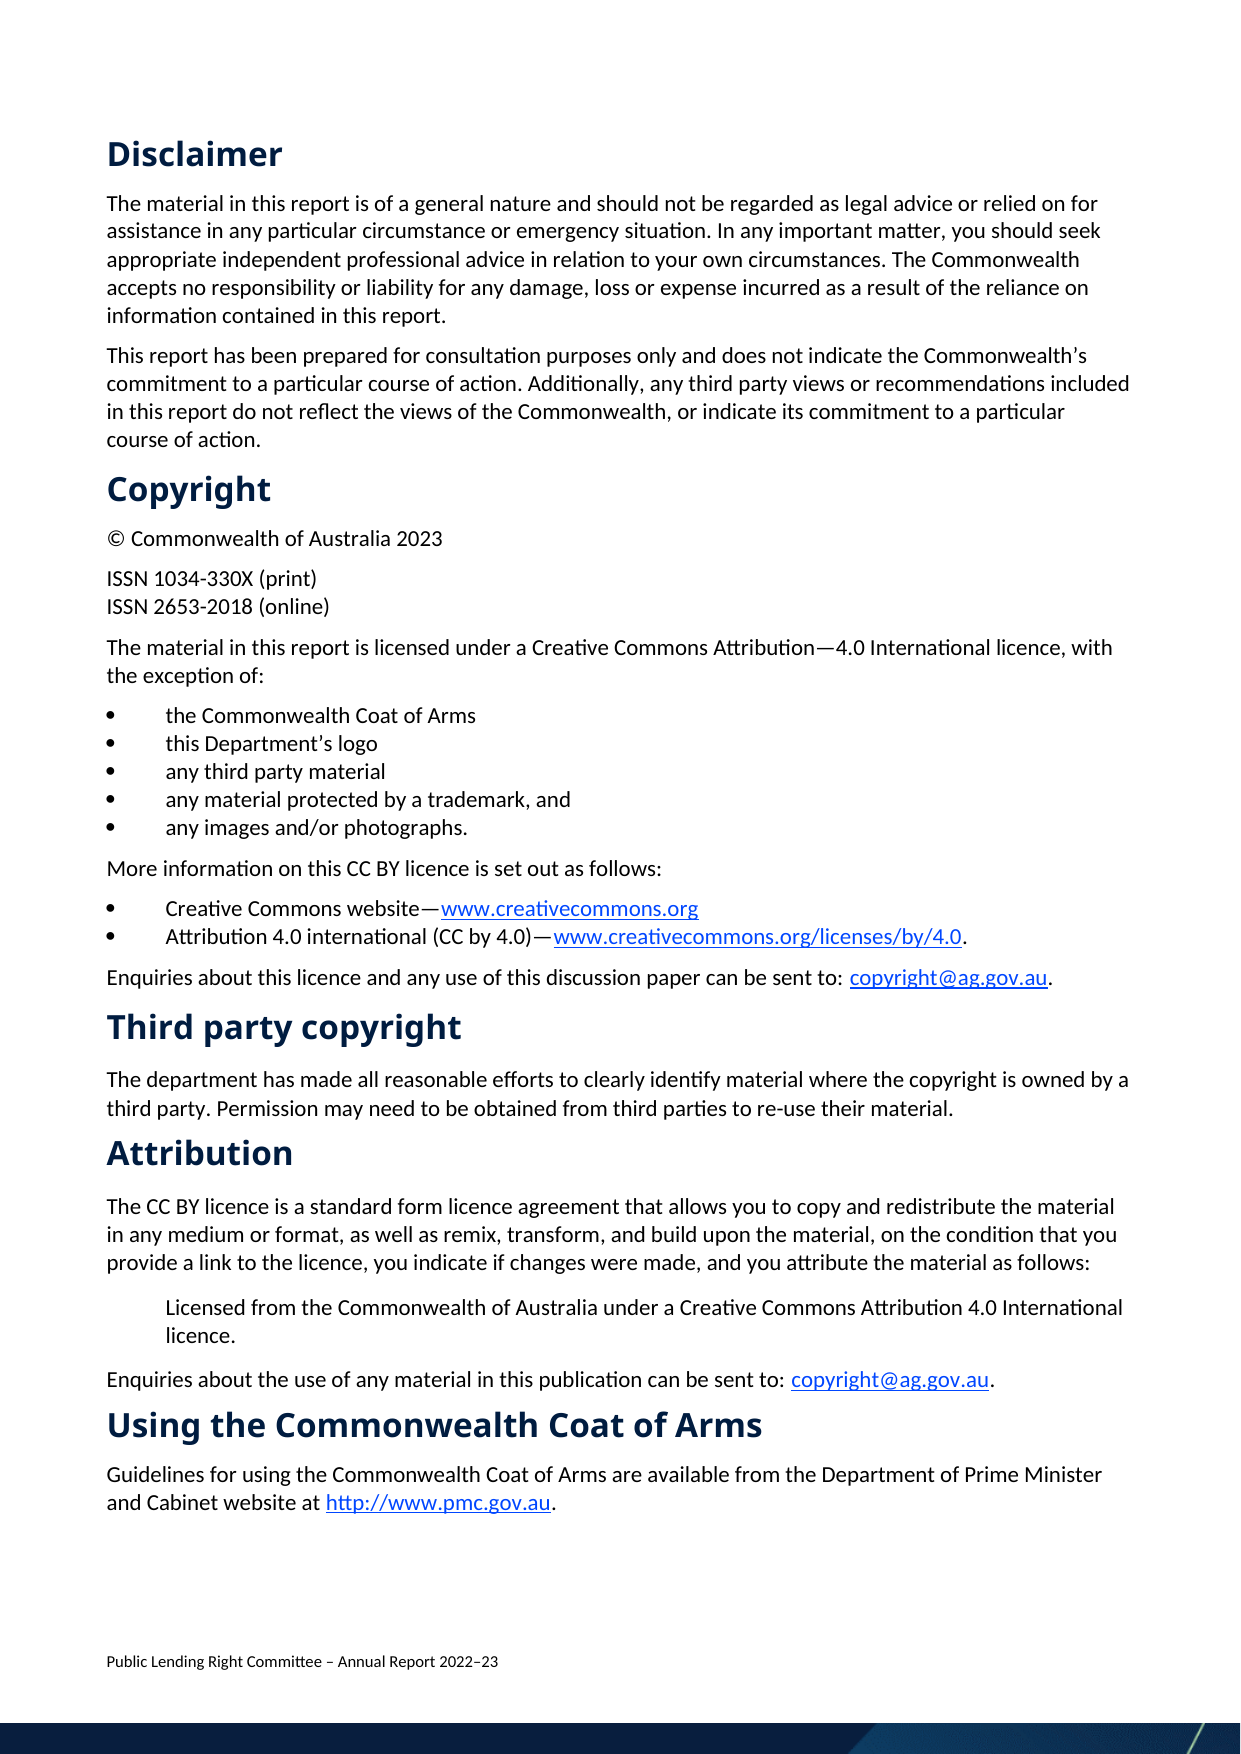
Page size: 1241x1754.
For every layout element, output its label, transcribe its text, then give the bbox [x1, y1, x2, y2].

text The department has made all reasonable efforts to clearly identify material where the copyright is owned by a third party. Permission may need to be obtained from third parties to re-use their material. [106, 1066, 1134, 1122]
list any images and/or photographs. [106, 813, 1134, 841]
text Guidelines for using the Commonwealth Coat of Arms are available from the Department of Prime Minister and Cabinet website at http://www.pmc.gov.au. [106, 1460, 1134, 1516]
text The material in this report is licensed under a Creative Commons Attribution—4.0 International licence, with the exception of: [106, 633, 1134, 689]
text Licensed from the Commonwealth of Australia under a Creative Commons Attribution 4.0 International licence. [165, 1293, 1134, 1349]
text Enquiries about this licence and any use of this discussion paper can be sent to: copyright@ag.gov.au. [106, 963, 1134, 991]
subtitle Third party copyright [106, 1003, 1134, 1049]
subtitle Disclaimer [106, 131, 1134, 176]
text The material in this report is of a general nature and should not be regarded as legal advice or relied on for assistance in any particular circumstance or emergency situation. In any important matter, you should seek appropriate independent professional advice in relation to your own circumstances. The Commonwealth accepts no responsibility or liability for any damage, loss or expense incurred as a result of the reliance on information contained in this report. [106, 189, 1134, 329]
text The CC BY licence is a standard form licence agreement that allows you to copy and redistribute the material in any medium or format, as well as remix, transform, and build upon the material, on the condition that you provide a link to the licence, you indicate if changes were made, and you attribute the material as follows: [106, 1192, 1134, 1276]
subtitle Attribution [106, 1130, 1134, 1175]
picture [0, 1723, 1241, 1754]
list the Commonwealth Coat of Arms [106, 701, 1134, 729]
text ISSN 2653-2018 (online) [106, 592, 1134, 620]
text © Commonwealth of Australia 2023 [106, 524, 1134, 552]
text More information on this CC BY licence is set out as follows: [106, 854, 1134, 882]
list Attribution 4.0 international (CC by 4.0)—www.creativecommons.org/licenses/by/4.0. [106, 922, 1134, 951]
list any material protected by a trademark, and [106, 785, 1134, 813]
text Enquiries about the use of any material in this publication can be sent to: copyright@ag.gov.au. [106, 1366, 1134, 1393]
text This report has been prepared for consultation purposes only and does not indicate the Commonwealth’s commitment to a particular course of action. Additionally, any third party views or recommendations included in this report do not reflect the views of the Commonwealth, or indicate its commitment to a particular course of action. [106, 341, 1134, 453]
subtitle Copyright [106, 466, 1134, 511]
list any third party material [106, 757, 1134, 785]
list this Department’s logo [106, 729, 1134, 757]
text ISSN 1034-330X (print) [106, 564, 1134, 592]
list Creative Commons website—www.creativecommons.org [106, 894, 1134, 922]
subtitle Using the Commonwealth Coat of Arms [106, 1402, 1134, 1447]
